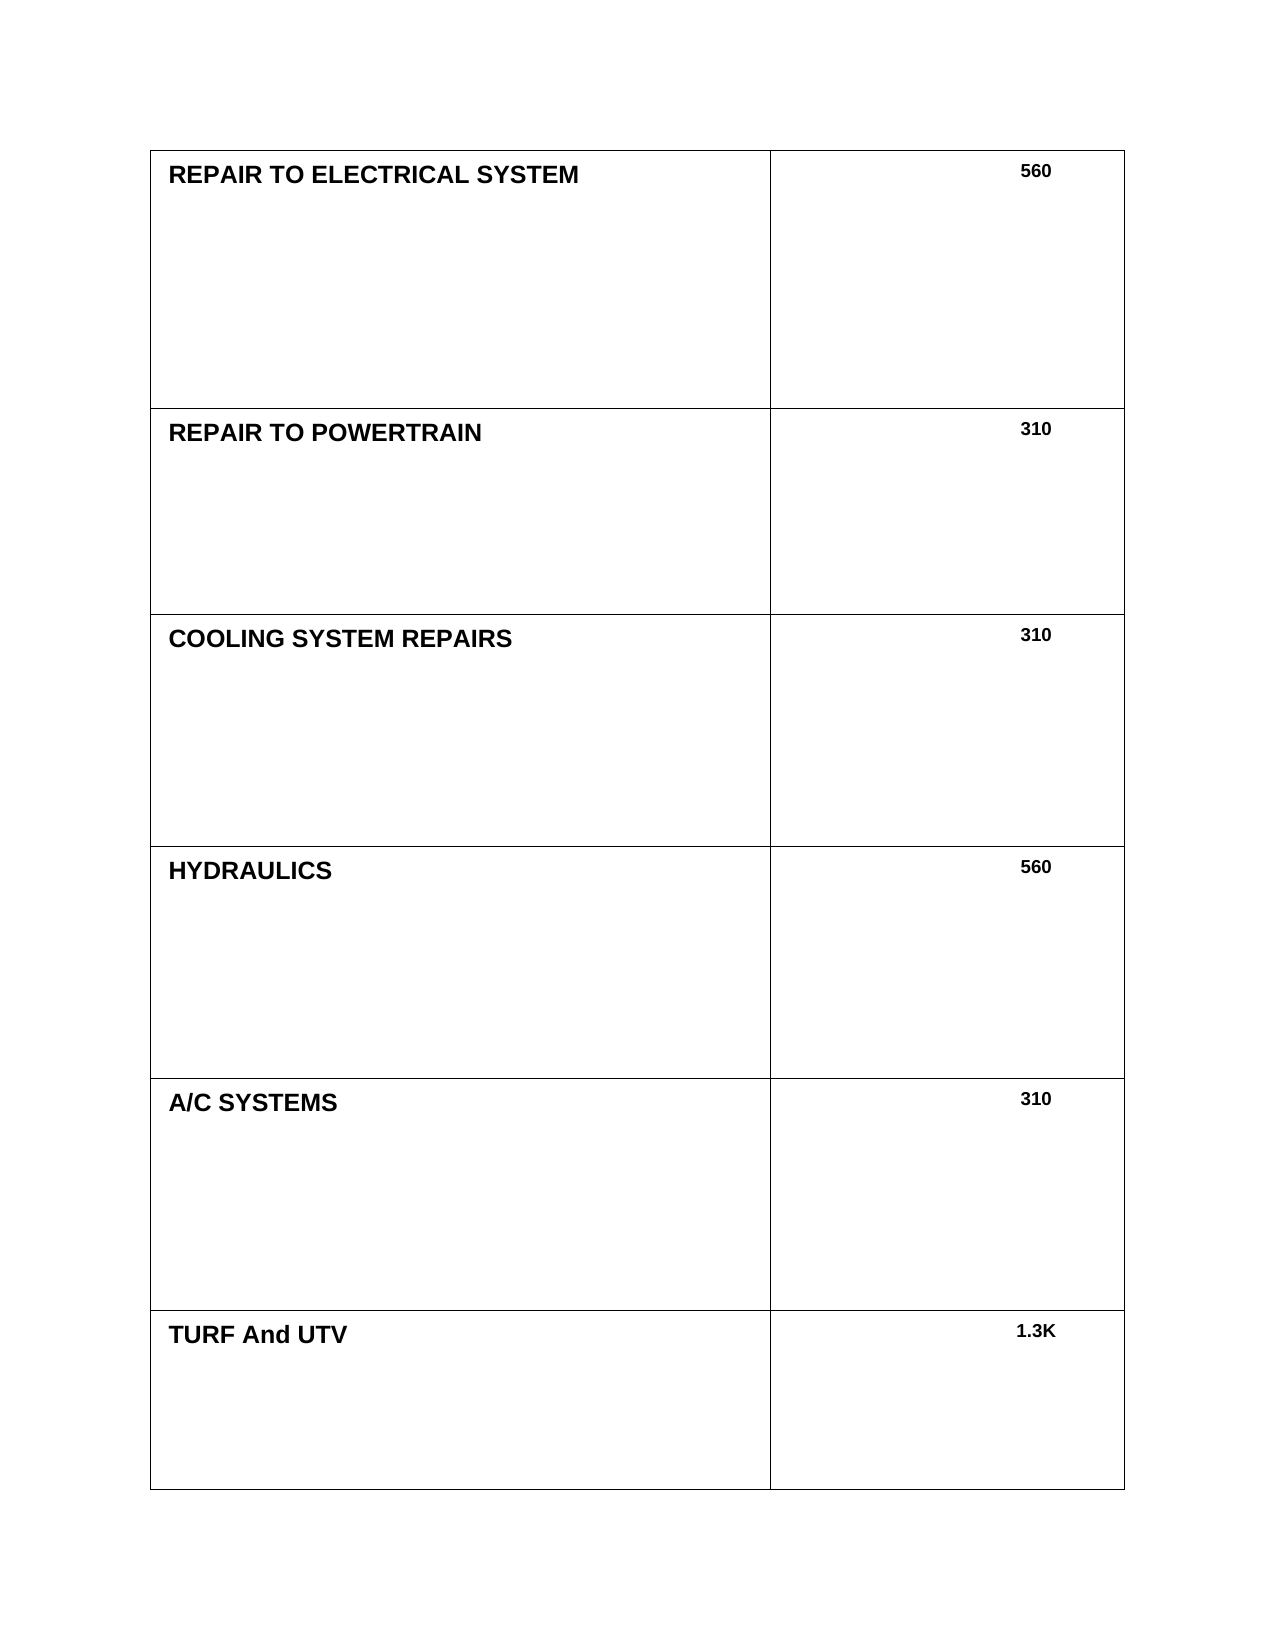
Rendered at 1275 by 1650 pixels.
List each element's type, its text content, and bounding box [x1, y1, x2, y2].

table_cell 560 [948, 151, 1124, 408]
table_cell 310 [948, 409, 1124, 614]
table_cell [771, 1311, 947, 1489]
table_cell [771, 847, 947, 1078]
table_cell REPAIR TO ELECTRICAL SYSTEM Battery repair and service Testing, adjusting, and installing electrical components Inspect and install wiring Install and adjust lights / attachments to wholegoods Install electrical accessories / attachments to wholegoods CANBUS system repair and operation Controller and software diagnosis and replacement [151, 151, 770, 408]
table_cell HYDRAULICS Diagnostics Open vs. closed center hydraulic system Pressure test using flow meter Fixed displacement vs. pressure compensating pumps – differences &amp; operations Remove and replace and repair hydraulic system components Perform software updates and calibration Installation of loader control valves and components [151, 847, 770, 1078]
table_cell [771, 409, 947, 614]
table_cell A/C SYSTEMS Recovery and flush systems Detecting and repairing freon leaks Component identification, operation, and replacement Different types of refrigerant – types and uses Optimizing cooling systems – condenser and filters Verify pressure of system and correct operation [151, 1079, 770, 1310]
table_cell [771, 151, 947, 408]
table_cell 560 [948, 847, 1124, 1078]
table_cell REPAIR TO POWERTRAIN Clutches – repair and adjustment Transmission / gearbox repair Drive shaft and universal joint Hay Equipment and Rotary Cutter Repairs Wet and Dry brake repairs [151, 409, 770, 614]
table_cell [771, 1079, 947, 1310]
table_cell [771, 615, 947, 846]
table_cell 310 [948, 615, 1124, 846]
table_cell 310 [948, 1079, 1124, 1310]
table_cell COOLING SYSTEM REPAIRS Overhaul and install water pump Install hose, thermostat, and fan belt Remove and replace radiator Inspect and repair radiator cooling fin condition Testing Coolant following tech procedures Fan Drive Systems [151, 615, 770, 846]
table_cell 1.3K [948, 1311, 1124, 1489]
table_cell TURF And UTV Troubleshoot fuel (EFI), ignition, and electrical issues Remove and replace engine assemblies Replace belts and bearings Cutting maintenance [151, 1311, 770, 1489]
